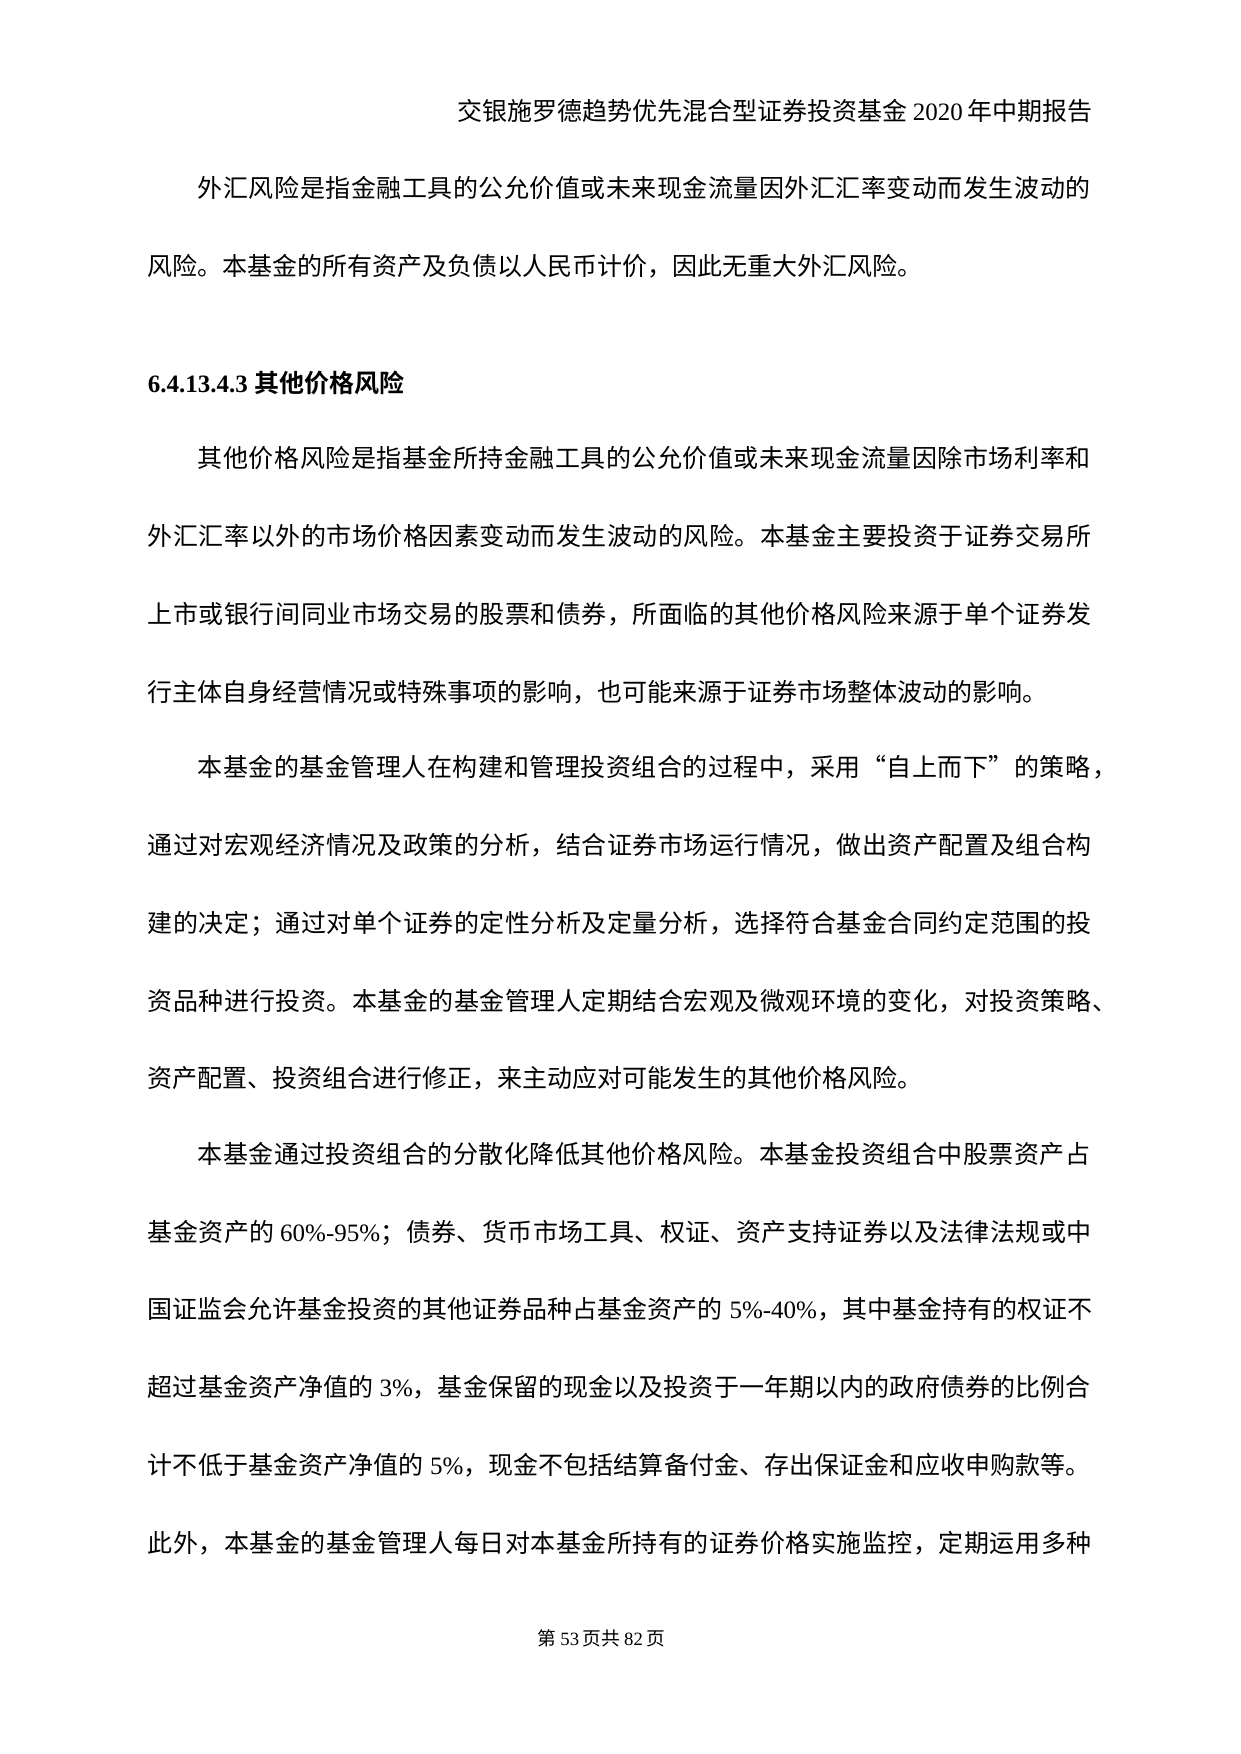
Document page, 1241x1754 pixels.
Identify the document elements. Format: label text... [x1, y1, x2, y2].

text 外汇风险是指金融工具的公允价值或未来现金流量因外汇汇率变动而发生波动的风险。本基金的所有资产及负债以人民币计价，因此无重大外汇风险。 [148, 154, 1092, 297]
text 本基金的基金管理人在构建和管理投资组合的过程中，采用“自上而下”的策略，通过对宏观经济情况及政策的分析，结合证券市场运行情况，做出资产配置及组合构建的决定；通过对单个证券的定性分析及定量分析，选择符合基金合同约定范围的投资品种进行投资。本基金的基金管理人定期结合宏观及微观环境的变化，对投资策略、资产配置、投资组合进行修正，来主动应对可能发生的其他价格风险。 [148, 733, 1092, 1109]
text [148, 1120, 1092, 1574]
text 6.4.13.4.3 其他价格风险 [148, 349, 1092, 414]
text 其他价格风险是指基金所持金融工具的公允价值或未来现金流量因除市场利率和外汇汇率以外的市场价格因素变动而发生波动的风险。本基金主要投资于证券交易所上市或银行间同业市场交易的股票和债券，所面临的其他价格风险来源于单个证券发行主体自身经营情况或特殊事项的影响，也可能来源于证券市场整体波动的影响。 [148, 424, 1092, 723]
